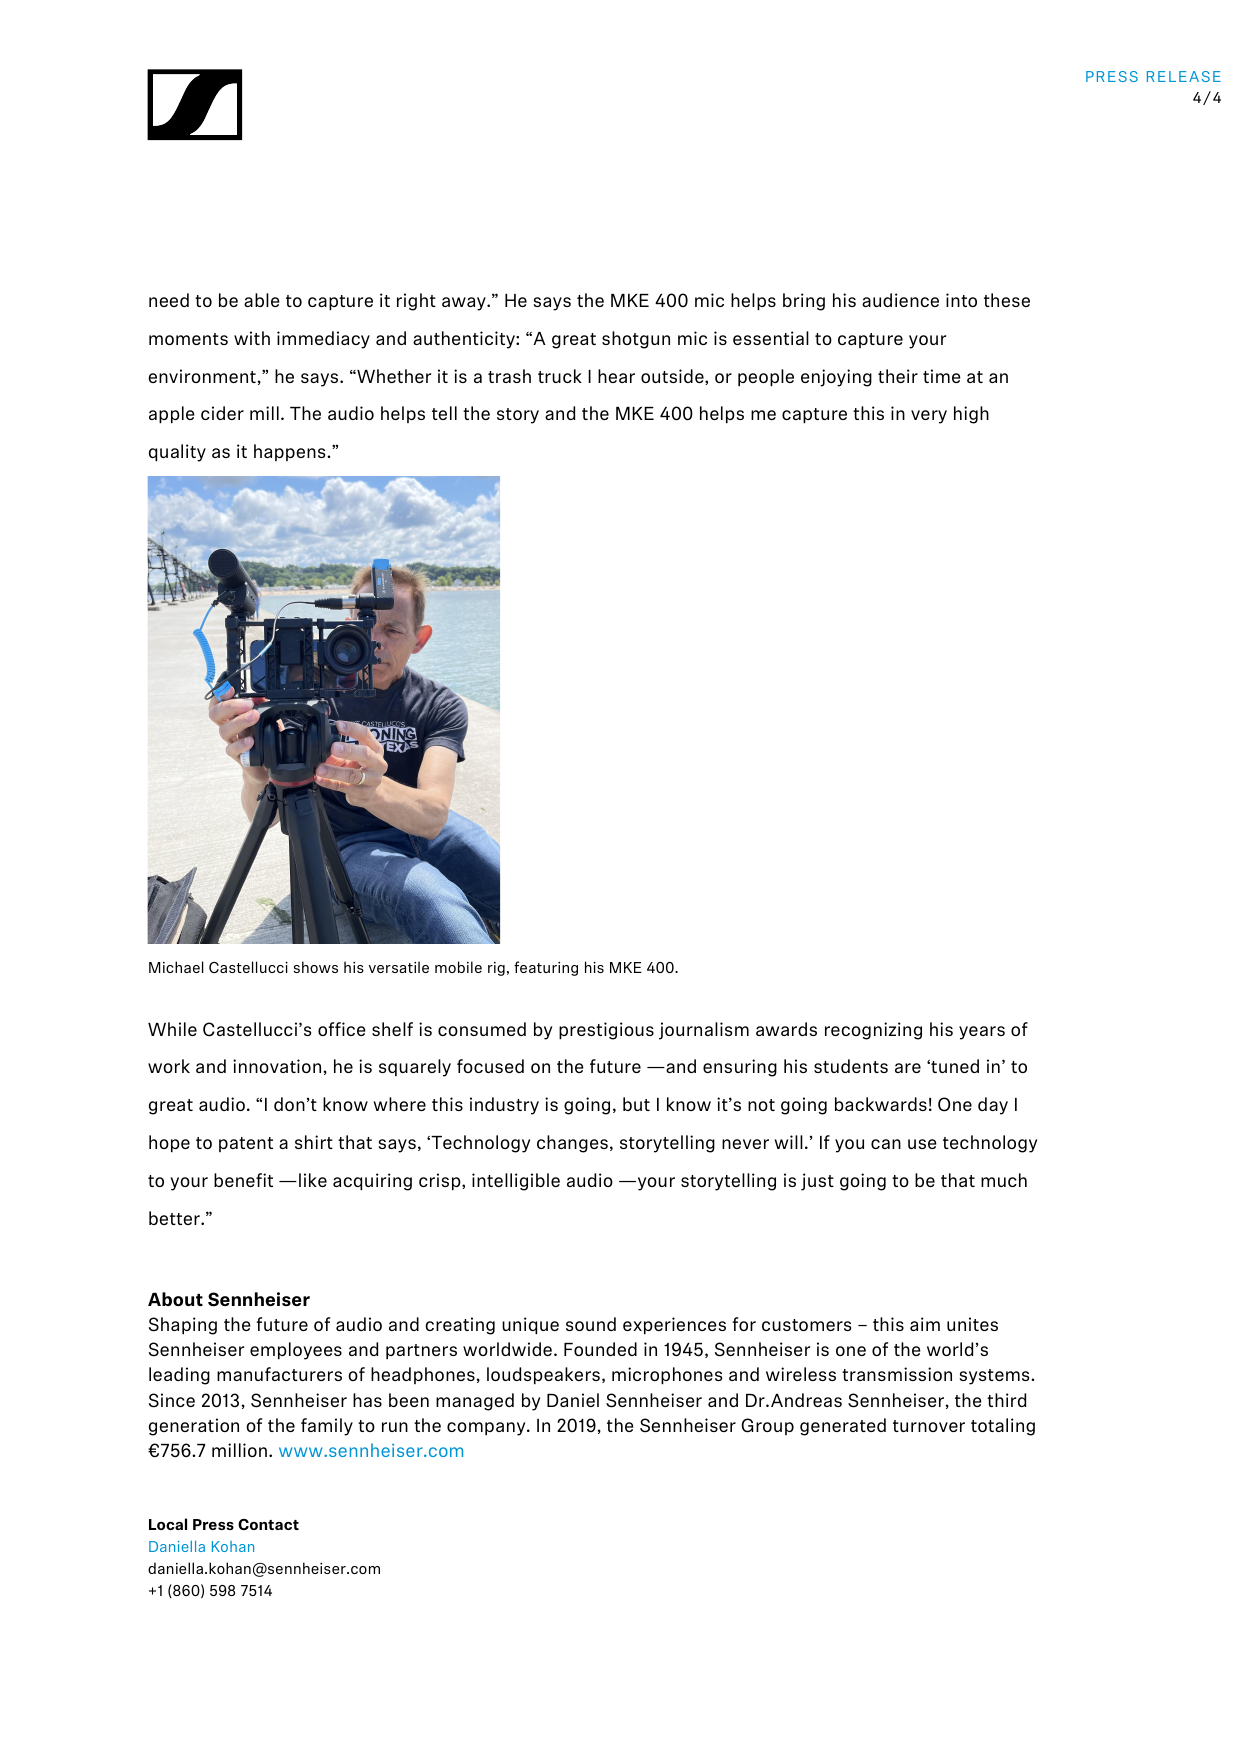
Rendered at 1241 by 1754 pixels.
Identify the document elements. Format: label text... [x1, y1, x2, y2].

text Daniella Kohan [148, 1534, 1041, 1556]
text While Castellucci’s office shelf is consumed by prestigious journalism awards recognizing his years of work and innovation, he is squarely focused on the future — and ensuring his students are ‘tuned in’ to great audio. “I don’t know where this industry is going, but I know it’s not going backwards! One day I hope to patent a shirt that says, ‘Technology changes, storytelling never will.’ If you can use technology to your benefit — like acquiring crisp, intelligible audio — your storytelling is just going to be that much better.” [148, 1015, 1041, 1230]
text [148, 287, 1041, 463]
text Shaping the future of audio and creating unique sound experiences for customers – this aim unites Sennheiser employees and partners worldwide. Founded in 1945, Sennheiser is one of the world’s leading manufacturers of headphones, loudspeakers, microphones and wireless transmission systems. Since 2013, Sennheiser has been managed by Daniel Sennheiser and Dr. Andreas Sennheiser, the third generation of the family to run the company. In 2019, the Sennheiser Group generated turnover totaling €756.7 million. www.sennheiser.com [148, 1311, 1041, 1462]
text +1 (860) 598 7514 [148, 1578, 1041, 1600]
text About Sennheiser [148, 1286, 1041, 1311]
text Michael Castellucci shows his versatile mobile rig, featuring his MKE 400. [148, 956, 1041, 978]
picture [1085, 71, 1091, 82]
text Local Press Contact [148, 1512, 1041, 1534]
picture [147, 476, 501, 944]
text daniella.kohan@sennheiser.com [148, 1556, 1041, 1578]
